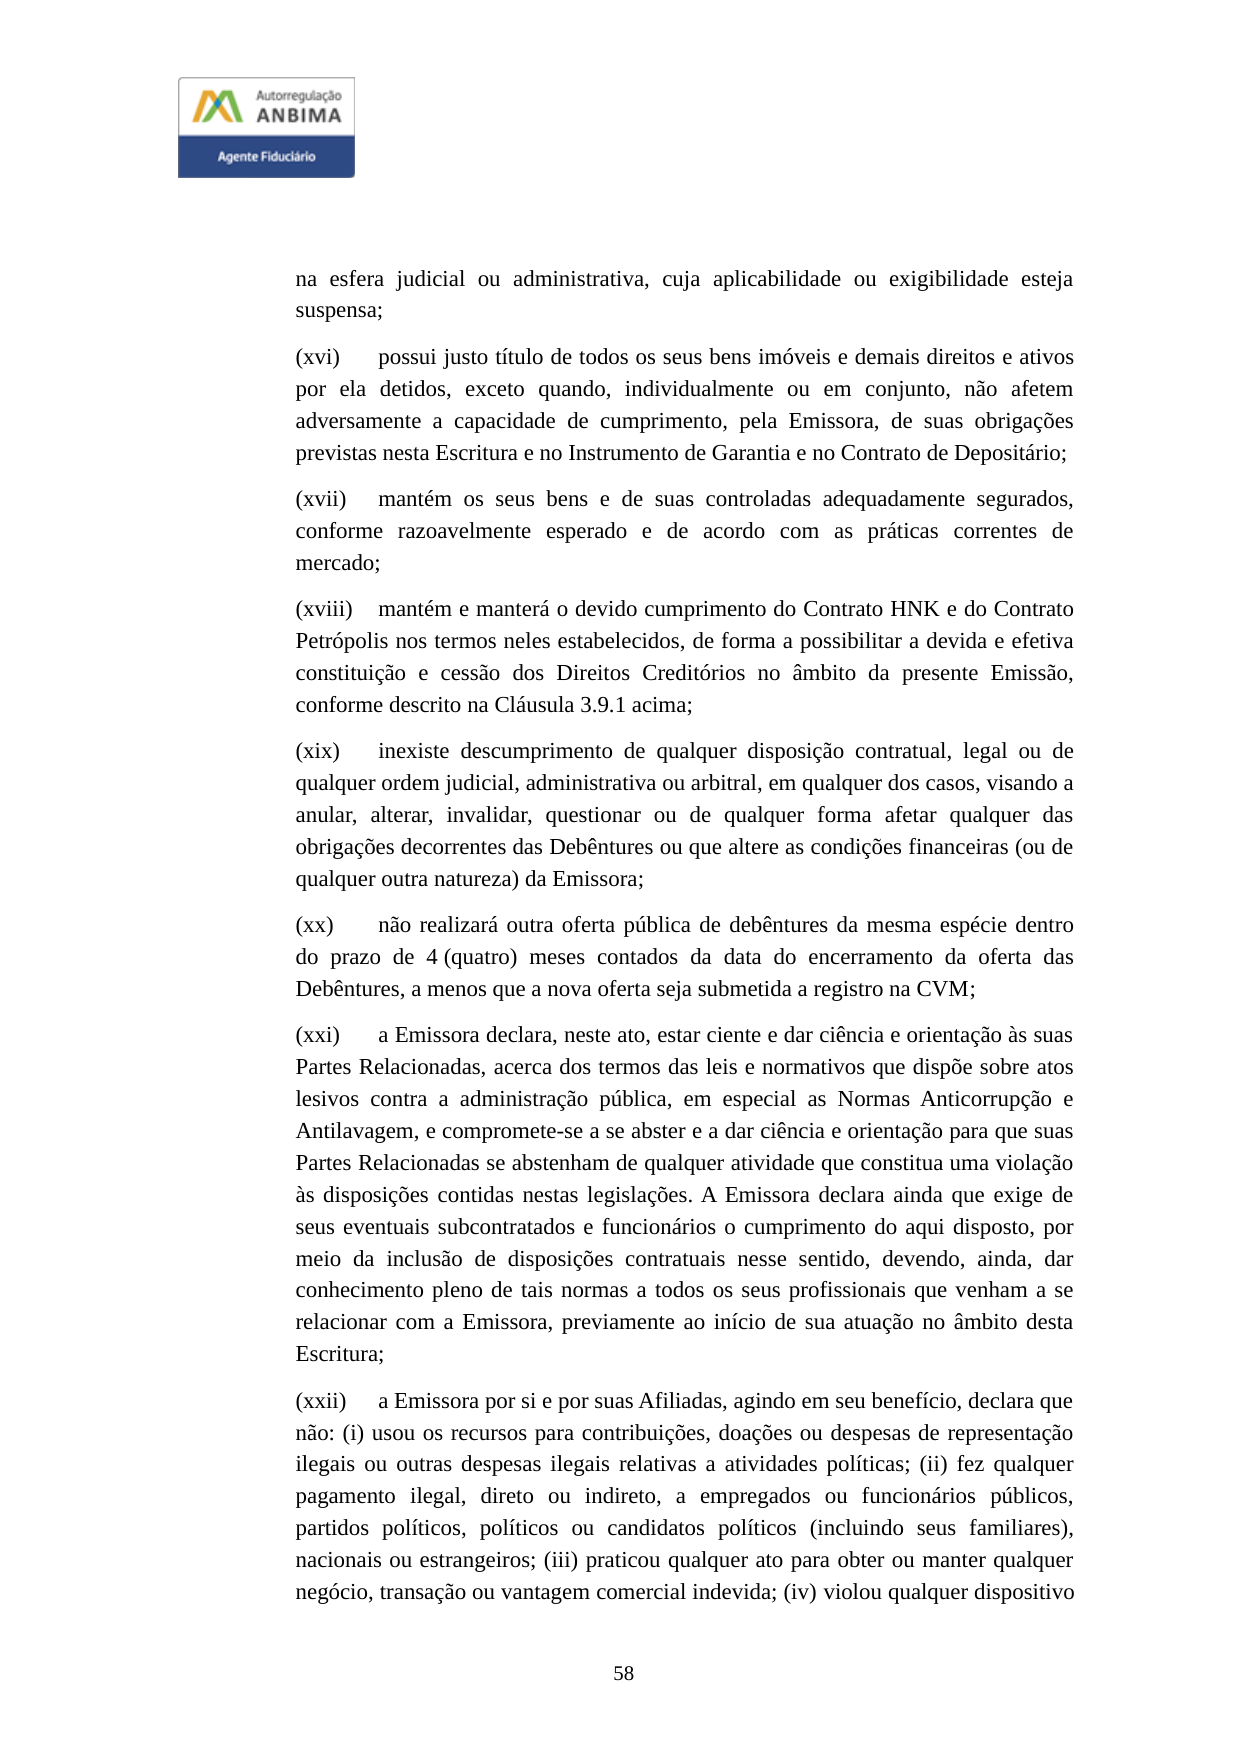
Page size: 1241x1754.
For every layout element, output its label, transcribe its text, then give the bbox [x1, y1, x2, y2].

text não realizará outra oferta pública de debêntures da mesma espécie dentro do prazo de 4 (quatro) meses contados da data do encerramento da oferta das Debêntures, a menos que a nova oferta seja submetida a registro na CVM; [295, 911, 1075, 1001]
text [295, 265, 1075, 323]
text a Emissora declara, neste ato, estar ciente e dar ciência e orientação às suas Partes Relacionadas, acerca dos termos das leis e normativos que dispõe sobre atos lesivos contra a administração pública, em especial as Normas Anticorrupção e Antilavagem, e compromete-se a se abster e a dar ciência e orientação para que suas Partes Relacionadas se abstenham de qualquer atividade que constitua uma violação às disposições contidas nestas legislações. A Emissora declara ainda que exige de seus eventuais subcontratados e funcionários o cumprimento do aqui disposto, por meio da inclusão de disposições contratuais nesse sentido, devendo, ainda, dar conhecimento pleno de tais normas a todos os seus profissionais que venham a se relacionar com a Emissora, previamente ao início de sua atuação no âmbito desta Escritura; [295, 1022, 1075, 1367]
text mantém e manterá o devido cumprimento do Contrato HNK e do Contrato Petrópolis nos termos neles estabelecidos, de forma a possibilitar a devida e efetiva constituição e cessão dos Direitos Creditórios no âmbito da presente Emissão, conforme descrito na Cláusula 3.9.1 acima; [295, 595, 1075, 717]
text possui justo título de todos os seus bens imóveis e demais direitos e ativos por ela detidos, exceto quando, individualmente ou em conjunto, não afetem adversamente a capacidade de cumprimento, pela Emissora, de suas obrigações previstas nesta Escritura e no Instrumento de Garantia e no Contrato de Depositário; [295, 343, 1075, 465]
text mantém os seus bens e de suas controladas adequadamente segurados, conforme razoavelmente esperado e de acordo com as práticas correntes de mercado; [295, 485, 1075, 575]
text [295, 1387, 1075, 1604]
text inexiste descumprimento de qualquer disposição contratual, legal ou de qualquer ordem judicial, administrativa ou arbitral, em qualquer dos casos, visando a anular, alterar, invalidar, questionar ou de qualquer forma afetar qualquer das obrigações decorrentes das Debêntures ou que altere as condições financeiras (ou de qualquer outra natureza) da Emissora; [295, 737, 1075, 891]
